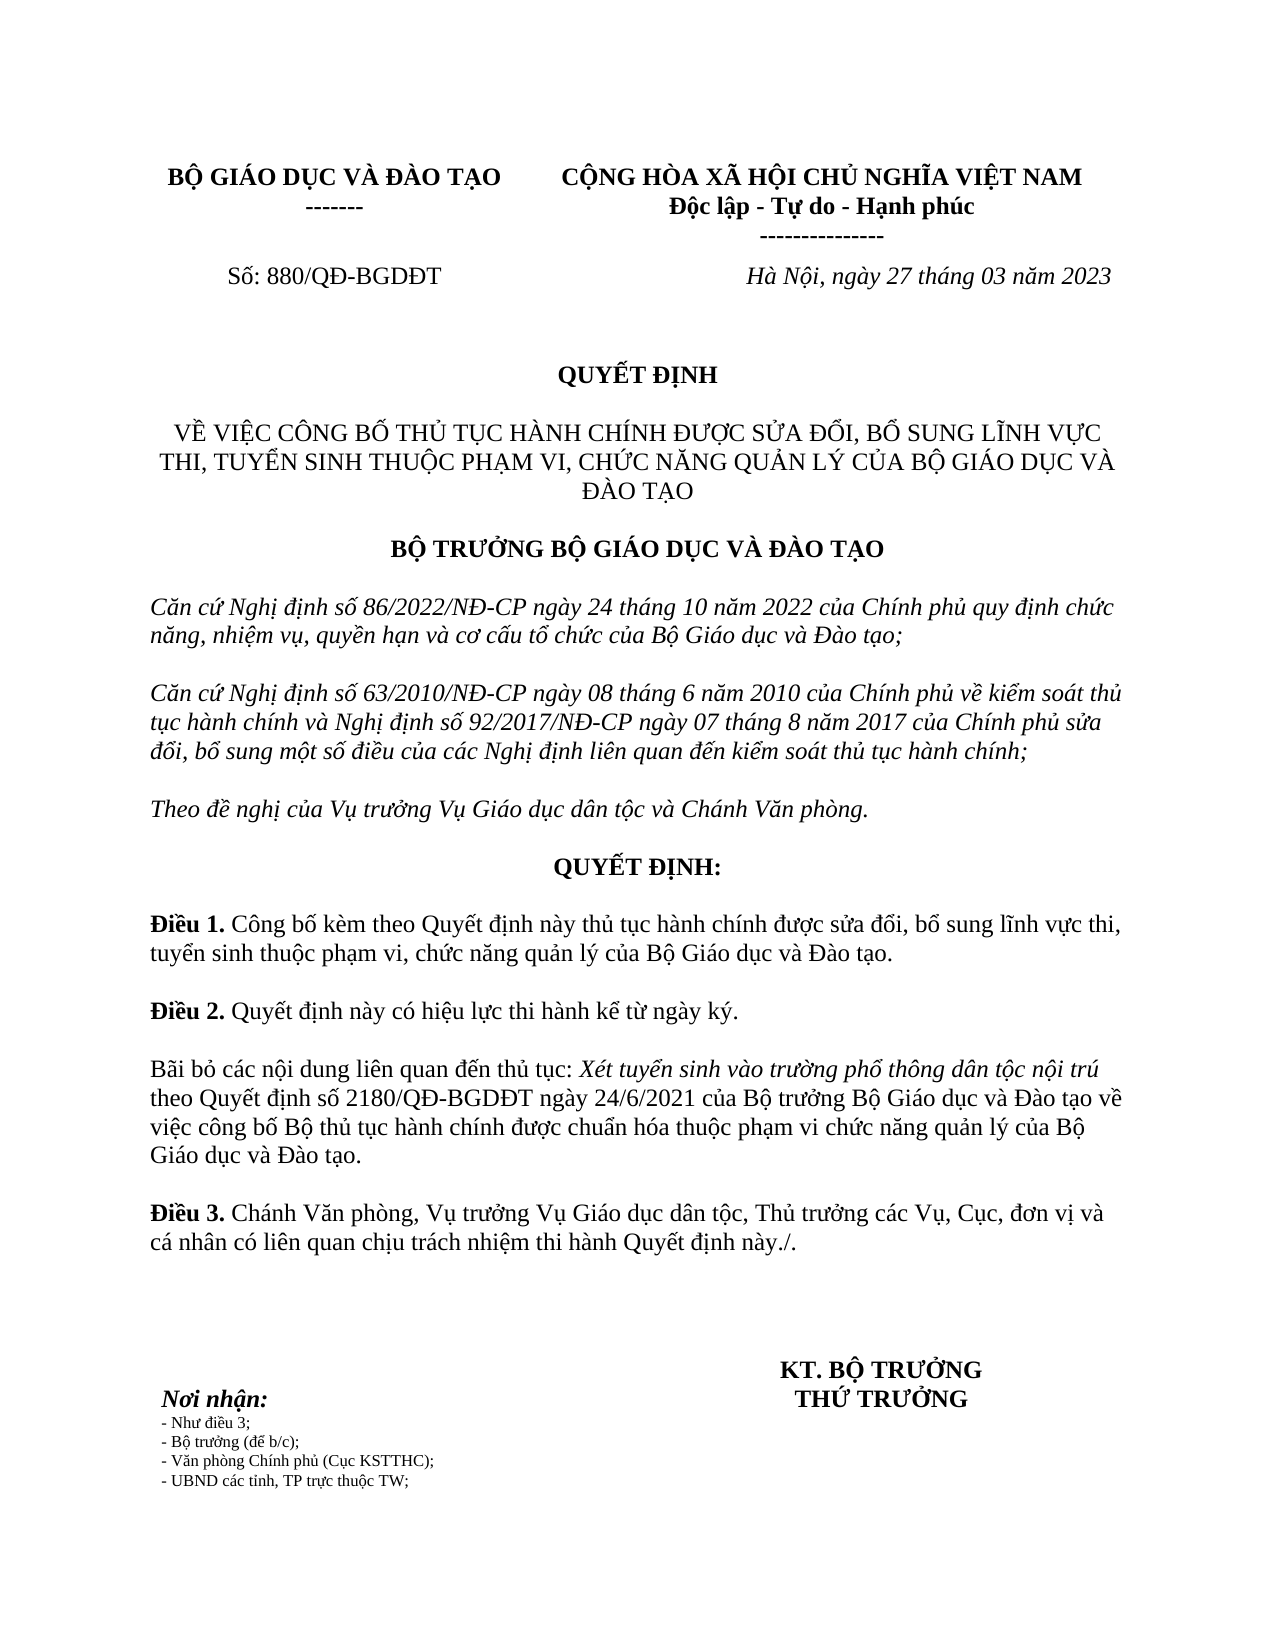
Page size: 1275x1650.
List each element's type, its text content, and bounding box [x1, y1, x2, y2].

text VỀ VIỆC CÔNG BỐ THỦ TỤC HÀNH CHÍNH ĐƯỢC SỬA ĐỔI, BỔ SUNG LĨNH VỰC THI, TUYỂN SINH THUỘC PHẠM VI, CHỨC NĂNG QUẢN LÝ CỦA BỘ GIÁO DỤC VÀ ĐÀO TẠO [150, 418, 1125, 504]
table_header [638, 1343, 1125, 1499]
text QUYẾT ĐỊNH [150, 360, 1125, 389]
text Điều 3. Chánh Văn phòng, Vụ trưởng Vụ Giáo dục dân tộc, Thủ trưởng các Vụ, Cục, đơn vị và cá nhân có liên quan chịu trách nhiệm thi hành Quyết định này./. [150, 1198, 1125, 1256]
table_header BỘ GIÁO DỤC VÀ ĐÀO TẠO ------- [150, 150, 518, 249]
table_cell Hà Nội, ngày 27 tháng 03 năm 2023 [519, 249, 1125, 290]
text Theo đề nghị của Vụ trưởng Vụ Giáo dục dân tộc và Chánh Văn phòng. [150, 794, 1125, 822]
text Căn cứ Nghị định số 63/2010/NĐ-CP ngày 08 tháng 6 năm 2010 của Chính phủ về kiểm soát thủ tục hành chính và Nghị định số 92/2017/NĐ-CP ngày 07 tháng 8 năm 2017 của Chính phủ sửa đổi, bổ sung một số điều của các Nghị định liên quan đến kiểm soát thủ tục hành chính; [150, 678, 1125, 764]
text Bãi bỏ các nội dung liên quan đến thủ tục: Xét tuyển sinh vào trường phổ thông dân tộc nội trú theo Quyết định số 2180/QĐ-BGDĐT ngày 24/6/2021 của Bộ trưởng Bộ Giáo dục và Đào tạo về việc công bố Bộ thủ tục hành chính được chuẩn hóa thuộc phạm vi chức năng quản lý của Bộ Giáo dục và Đào tạo. [150, 1054, 1125, 1169]
text Điều 1. Công bố kèm theo Quyết định này thủ tục hành chính được sửa đổi, bổ sung lĩnh vực thi, tuyển sinh thuộc phạm vi, chức năng quản lý của Bộ Giáo dục và Đào tạo. [150, 909, 1125, 967]
text Điều 2. Quyết định này có hiệu lực thi hành kể từ ngày ký. [150, 996, 1125, 1025]
text Căn cứ Nghị định số 86/2022/NĐ-CP ngày 24 tháng 10 năm 2022 của Chính phủ quy định chức năng, nhiệm vụ, quyền hạn và cơ cấu tổ chức của Bộ Giáo dục và Đào tạo; [150, 592, 1125, 649]
table_cell Số: 880/QĐ-BGDĐT [150, 249, 518, 290]
table_header CỘNG HÒA XÃ HỘI CHỦ NGHĨA VIỆT NAM Độc lập - Tự do - Hạnh phúc --------------- [519, 150, 1125, 249]
text QUYẾT ĐỊNH: [150, 852, 1125, 880]
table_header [150, 1343, 637, 1499]
text BỘ TRƯỞNG BỘ GIÁO DỤC VÀ ĐÀO TẠO [150, 534, 1125, 562]
